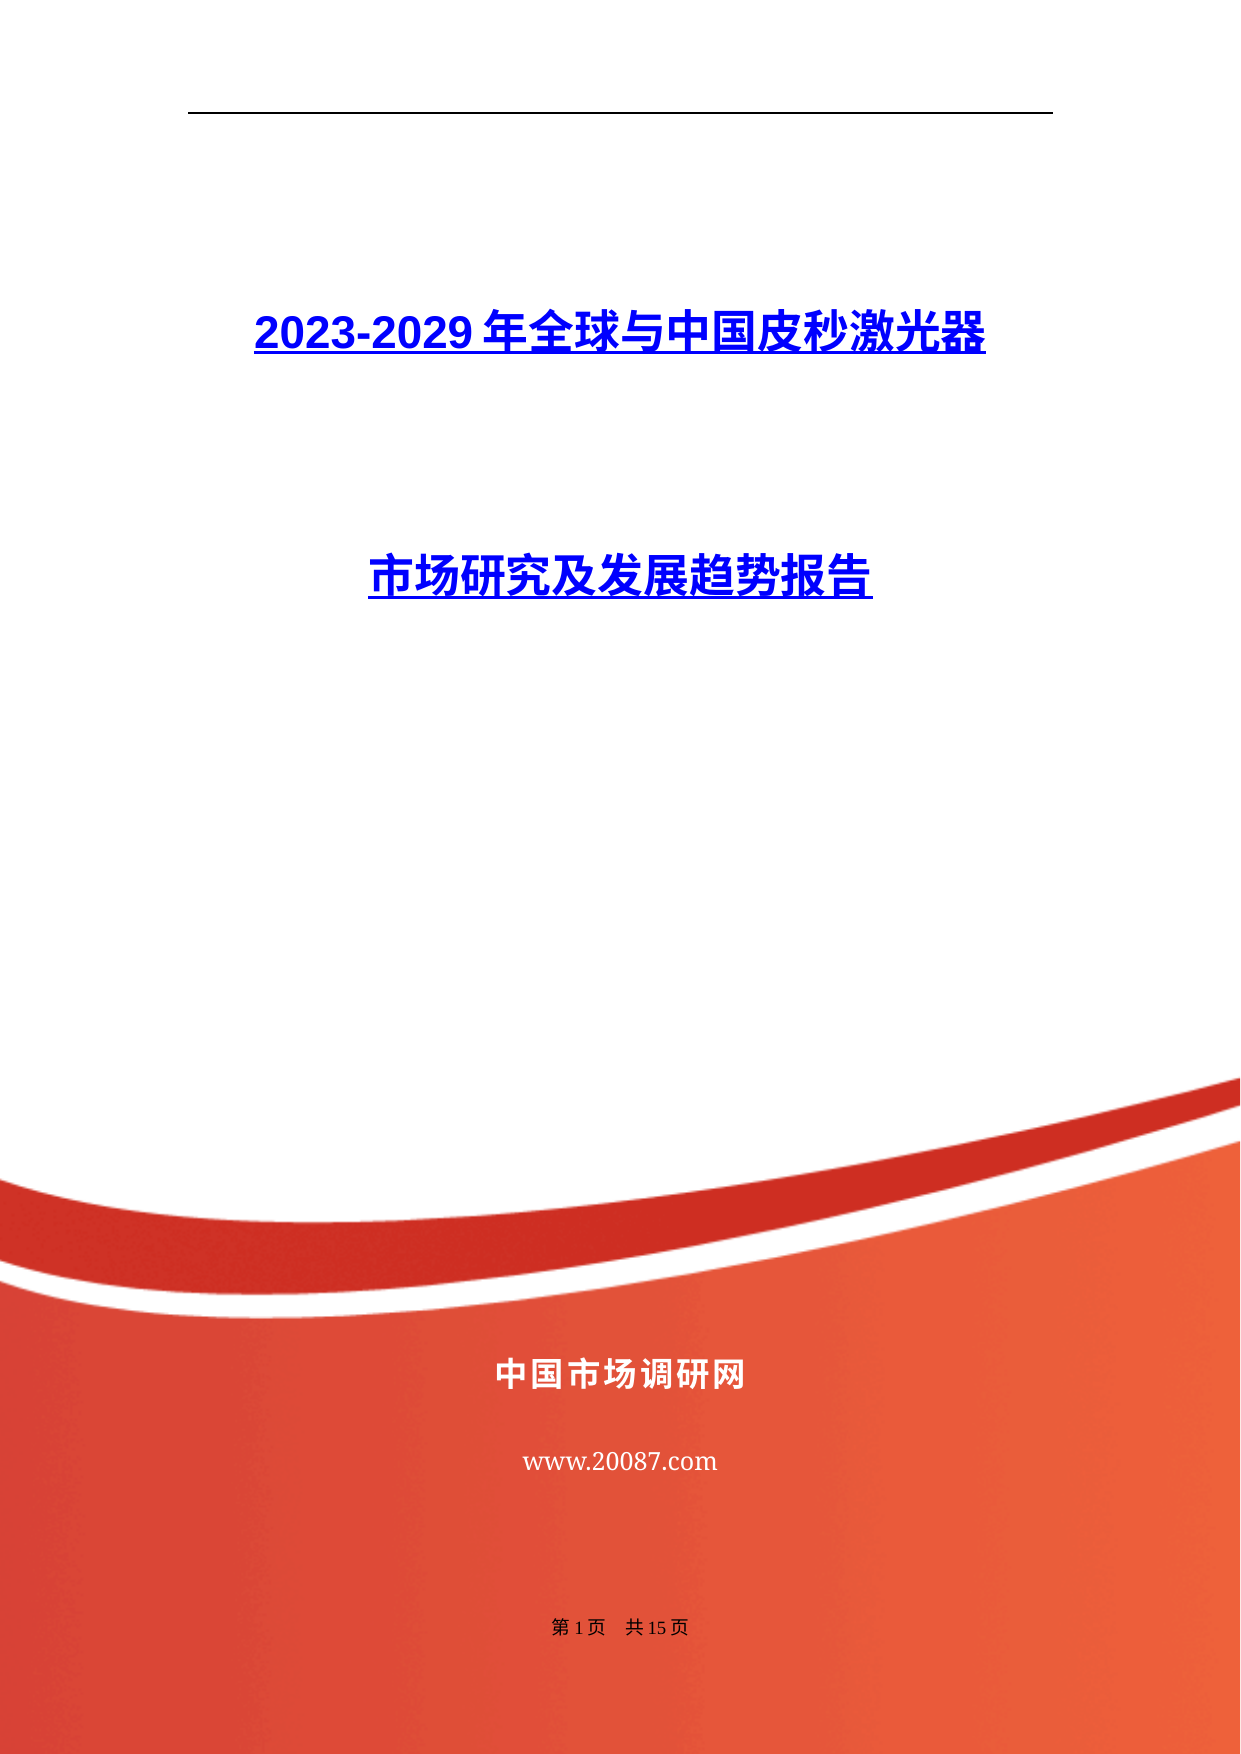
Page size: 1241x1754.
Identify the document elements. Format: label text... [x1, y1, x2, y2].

text www.20087.com [187, 1428, 1053, 1493]
subtitle 中国市场调研网 [187, 1339, 1053, 1404]
picture [0, 1006, 1241, 1754]
table_header 2023-2029年全球与中国皮秒激光器市场研究及发展趋势报告 [188, 207, 1053, 773]
